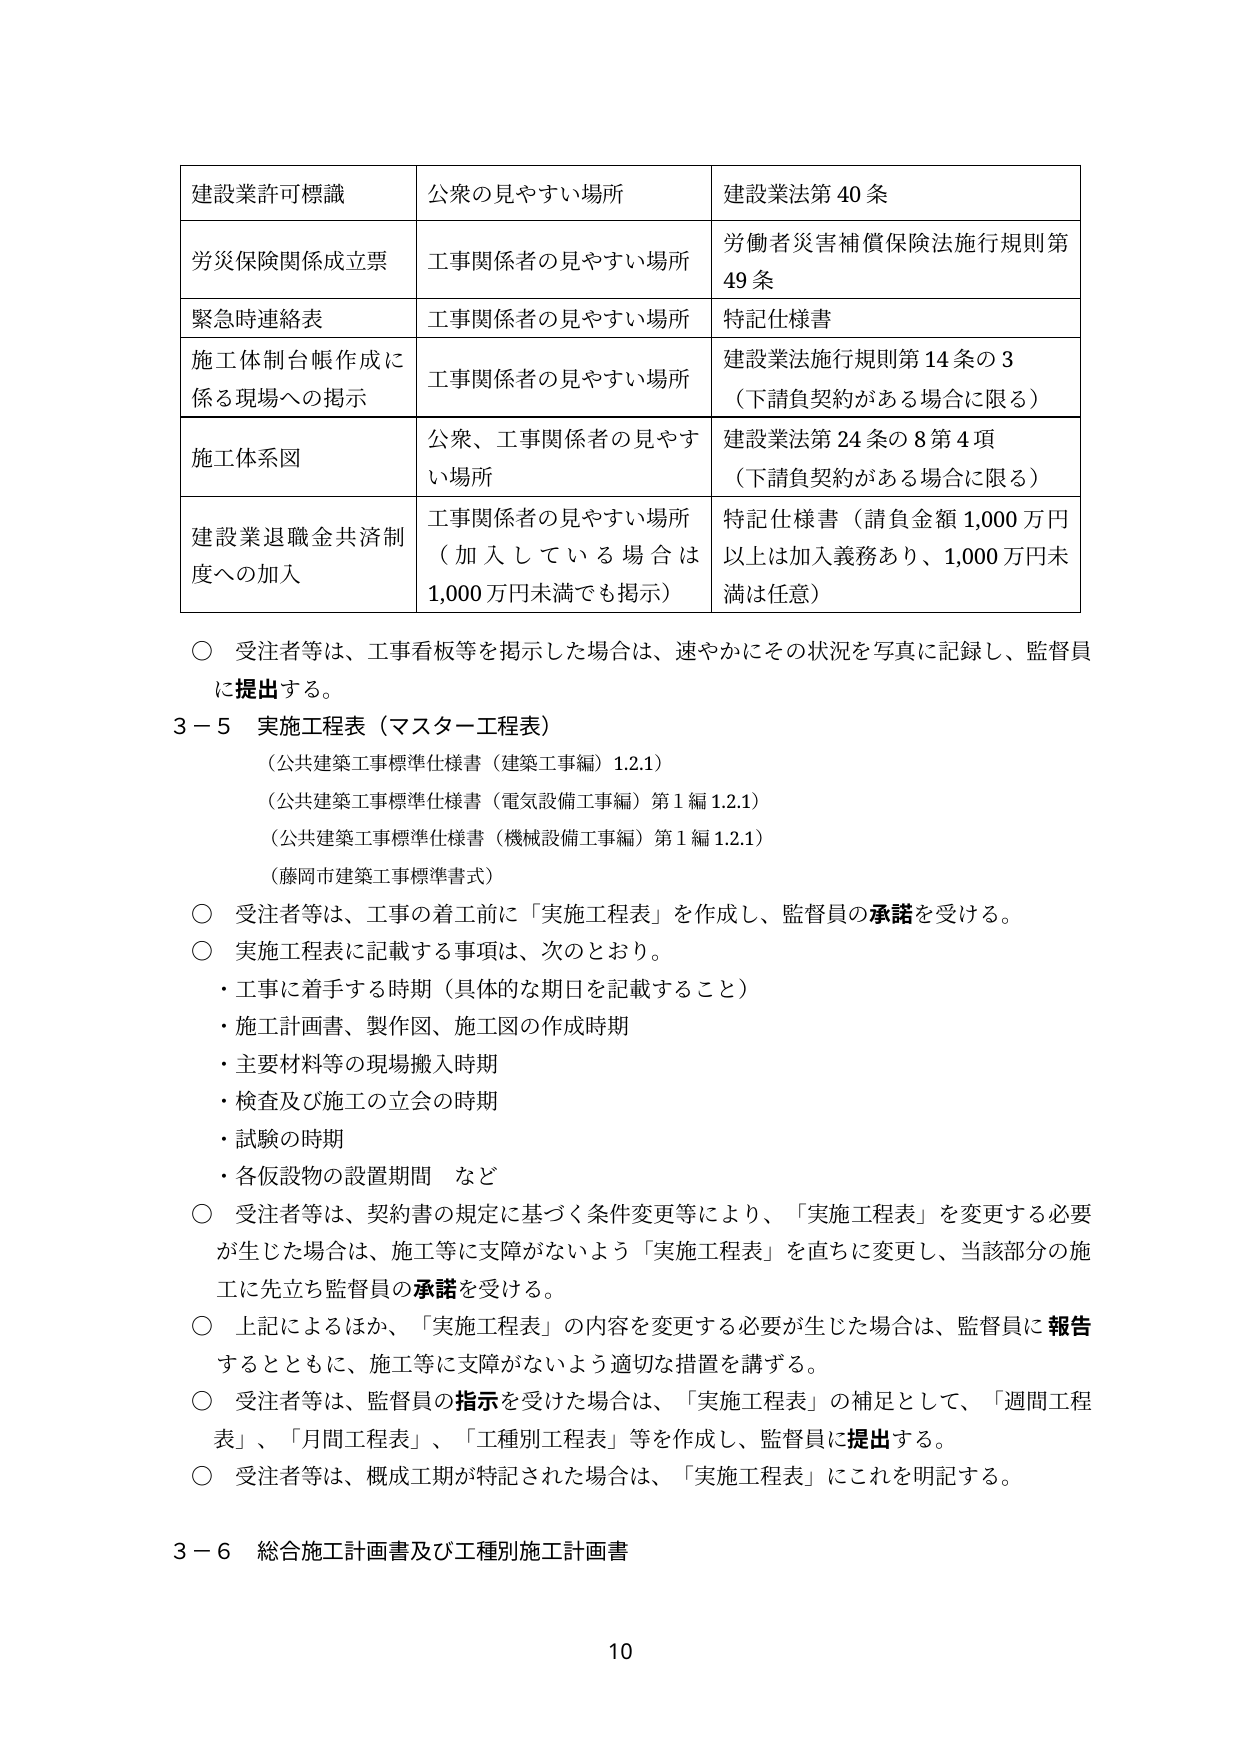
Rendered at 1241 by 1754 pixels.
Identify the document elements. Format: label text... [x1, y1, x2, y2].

table_cell 緊急時連絡表 [181, 299, 416, 337]
table_cell 工事関係者の見やすい場所 [417, 299, 711, 337]
text （藤岡市建築工事標準書式） [148, 856, 1092, 894]
table_cell 公衆の見やすい場所 [417, 166, 711, 220]
text ３－６ 総合施工計画書及び工種別施工計画書 [148, 1531, 1092, 1569]
text 〇 受注者等は、工事看板等を掲示した場合は、速やかにその状況を写真に記録し、監督員に提出する。 [169, 631, 1092, 706]
text （公共建築工事標準仕様書（機械設備工事編）第１編1.2.1） [148, 819, 1092, 856]
table_cell 特記仕様書 [712, 299, 1080, 337]
table_cell 建設業許可標識 [181, 166, 416, 220]
table_cell 建設業法第24条の8第4項 （下請負契約がある場合に限る） [712, 418, 1080, 496]
table_cell 労災保険関係成立票 [181, 221, 416, 298]
text 〇 上記によるほか、「実施工程表」の内容を変更する必要が生じた場合は、監督員に報告するとともに、施工等に支障がないよう適切な措置を講ずる。 [148, 1306, 1092, 1381]
text ３－５ 実施工程表（マスター工程表） [148, 706, 1092, 744]
table_cell 工事関係者の見やすい場所 [417, 221, 711, 298]
table_cell 建設業退職金共済制度への加入 [181, 497, 416, 612]
table_cell 公衆、工事関係者の見やすい場所 [417, 418, 711, 496]
text ・検査及び施工の立会の時期 [148, 1081, 1092, 1119]
text ・試験の時期 [213, 1119, 1092, 1156]
table_cell 施工体制台帳作成に係る現場への掲示 [181, 338, 416, 416]
text （公共建築工事標準仕様書（建築工事編）1.2.1） [148, 744, 1092, 781]
text 〇 実施工程表に記載する事項は、次のとおり。 [148, 931, 1092, 969]
table_cell 建設業法第40条 [712, 166, 1080, 220]
table_cell 施工体系図 [181, 418, 416, 496]
table_cell 建設業法施行規則第14条の3 （下請負契約がある場合に限る） [712, 338, 1080, 416]
table_cell 特記仕様書（請負金額1,000万円以上は加入義務あり、1,000万円未満は任意） [712, 497, 1080, 612]
table_cell 工事関係者の見やすい場所 [417, 338, 711, 416]
table_cell 労働者災害補償保険法施行規則第49条 [712, 221, 1080, 298]
text ・各仮設物の設置期間 など [148, 1156, 1092, 1194]
text 〇 受注者等は、工事の着工前に「実施工程表」を作成し、監督員の承諾を受ける。 [148, 894, 1092, 931]
text ・工事に着手する時期（具体的な期日を記載すること） [148, 969, 1092, 1006]
text （公共建築工事標準仕様書（電気設備工事編）第１編1.2.1） [148, 781, 1092, 819]
text 〇 受注者等は、契約書の規定に基づく条件変更等により、「実施工程表」を変更する必要が生じた場合は、施工等に支障がないよう「実施工程表」を直ちに変更し、当該部分の施工に先立ち監督員の承諾を受ける。 [191, 1194, 1092, 1306]
table_cell 工事関係者の見やすい場所 （加入している場合は1,000万円未満でも掲示） [417, 497, 711, 612]
text ・主要材料等の現場搬入時期 [148, 1044, 1092, 1081]
text 〇 受注者等は、概成工期が特記された場合は、「実施工程表」にこれを明記する。 [148, 1456, 1092, 1494]
text ・施工計画書、製作図、施工図の作成時期 [213, 1006, 1092, 1044]
text 〇 受注者等は、監督員の指示を受けた場合は、「実施工程表」の補足として、「週間工程表」、「月間工程表」、「工種別工程表」等を作成し、監督員に提出する。 [148, 1381, 1092, 1456]
